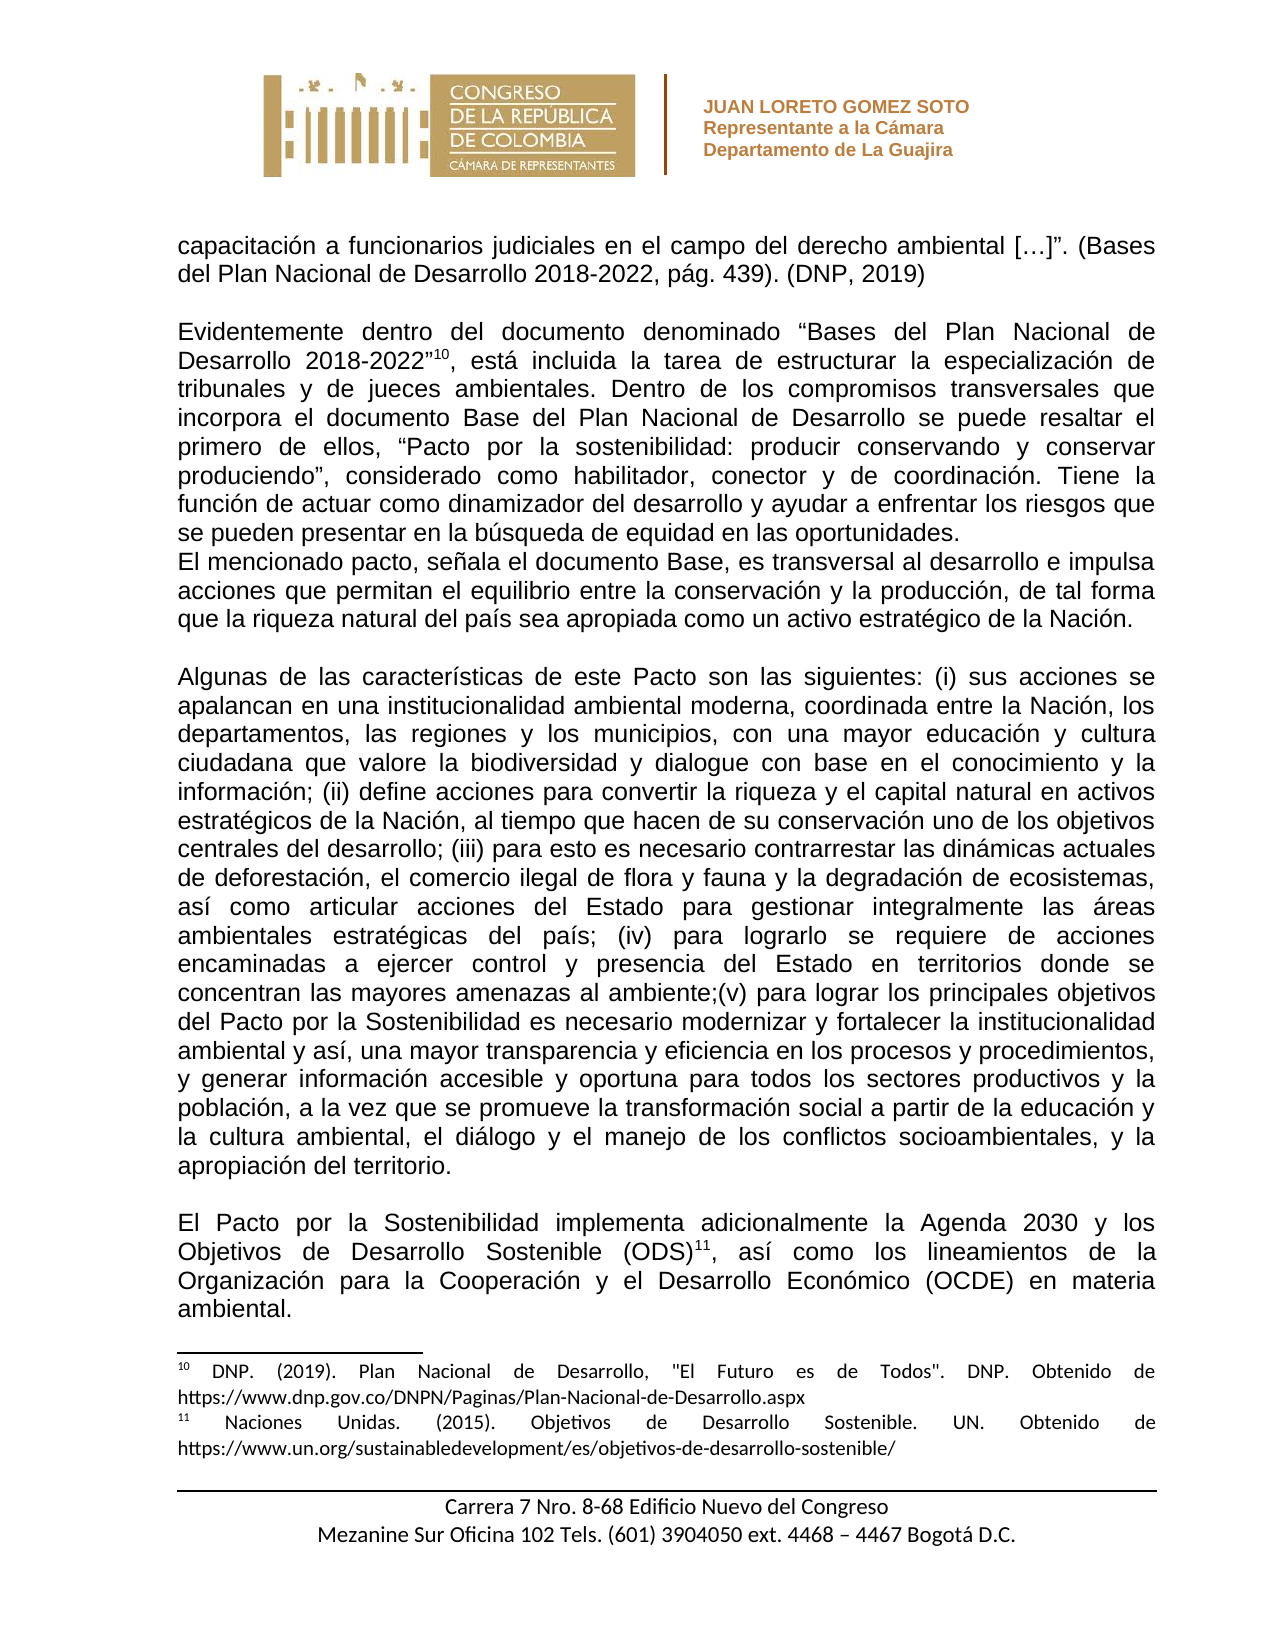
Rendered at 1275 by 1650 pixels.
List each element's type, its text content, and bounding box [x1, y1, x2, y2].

text El Pacto por la Sostenibilidad implementa adicionalmente la Agenda 2030 y los Objetivos de Desarrollo Sostenible (ODS), así como los lineamientos de la Organización para la Cooperación y el Desarrollo Económico (OCDE) en materia ambiental. [177, 1208, 1157, 1323]
picture [263, 73, 636, 177]
text Evidentemente dentro del documento denominado “Bases del Plan Nacional de Desarrollo 2018-2022”, está incluida la tarea de estructurar la especialización de tribunales y de jueces ambientales. Dentro de los compromisos transversales que incorpora el documento Base del Plan Nacional de Desarrollo se puede resaltar el primero de ellos, “Pacto por la sostenibilidad: producir conservando y conservar produciendo”, considerado como habilitador, conector y de coordinación. Tiene la función de actuar como dinamizador del desarrollo y ayudar a enfrentar los riesgos que se pueden presentar en la búsqueda de equidad en las oportunidades. [177, 317, 1157, 547]
text El mencionado pacto, señala el documento Base, es transversal al desarrollo e impulsa acciones que permitan el equilibrio entre la conservación y la producción, de tal forma que la riqueza natural del país sea apropiada como un activo estratégico de la Nación. [177, 547, 1157, 633]
text Algunas de las características de este Pacto son las siguientes: (i) sus acciones se apalancan en una institucionalidad ambiental moderna, coordinada entre la Nación, los departamentos, las regiones y los municipios, con una mayor educación y cultura ciudadana que valore la biodiversidad y dialogue con base en el conocimiento y la información; (ii) define acciones para convertir la riqueza y el capital natural en activos estratégicos de la Nación, al tiempo que hacen de su conservación uno de los objetivos centrales del desarrollo; (iii) para esto es necesario contrarrestar las dinámicas actuales de deforestación, el comercio ilegal de flora y fauna y la degradación de ecosistemas, así como articular acciones del Estado para gestionar integralmente las áreas ambientales estratégicas del país; (iv) para lograrlo se requiere de acciones encaminadas a ejercer control y presencia del Estado en territorios donde se concentran las mayores amenazas al ambiente;(v) para lograr los principales objetivos del Pacto por la Sostenibilidad es necesario modernizar y fortalecer la institucionalidad ambiental y así, una mayor transparencia y eficiencia en los procesos y procedimientos, y generar información accesible y oportuna para todos los sectores productivos y la población, a la vez que se promueve la transformación social a partir de la educación y la cultura ambiental, el diálogo y el manejo de los conflictos socioambientales, y la apropiación del territorio. [177, 662, 1157, 1179]
